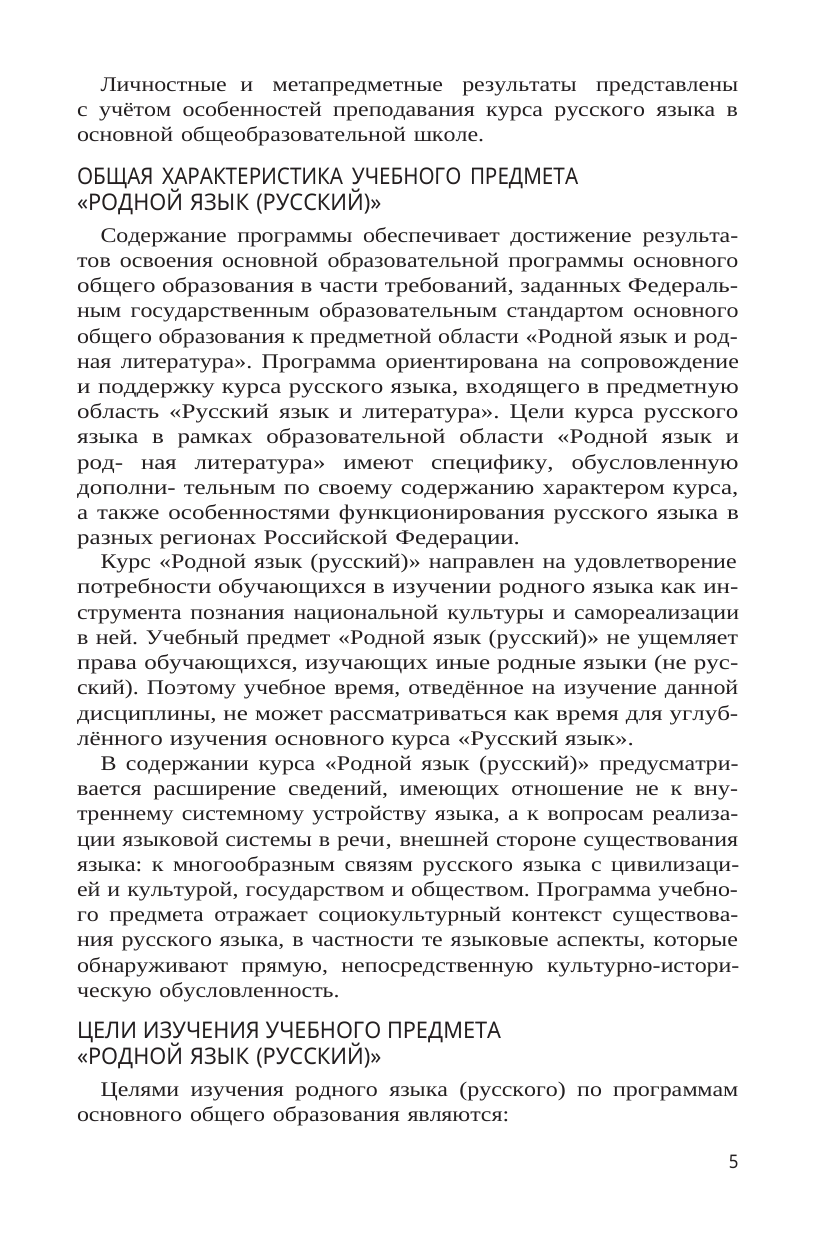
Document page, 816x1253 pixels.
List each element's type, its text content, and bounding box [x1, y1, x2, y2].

text «РОДНОЙ ЯЗЫК (РУССКИЙ)» [77, 1044, 751, 1070]
text Целями изучения родного языка (русского) по программам основного общего образования являются: [77, 1077, 739, 1126]
text «РОДНОЙ ЯЗЫК (РУССКИЙ)» [77, 190, 751, 216]
text Личностные и метапредметные результаты представлены с учётом особенностей преподавания курса русского языка в основной общеобразовательной школе. [77, 72, 739, 146]
text ОБЩАЯ ХАРАКТЕРИСТИКА УЧЕБНОГО ПРЕДМЕТА [77, 164, 751, 190]
text ЦЕЛИ ИЗУЧЕНИЯ УЧЕБНОГО ПРЕДМЕТА [77, 1018, 751, 1044]
text 5 [77, 1148, 751, 1174]
text Содержание программы обеспечивает достижение результа- тов освоения основной образовательной программы основного общего образования в части требований, заданных Федераль- ным государственным образовательным стандартом основного общего образования к предметной области «Родной язык и род- ная литература». Программа ориентирована на сопровождение и поддержку курса русского языка, входящего в предметную область «Русский язык и литература». Цели курса русского языка в рамках образовательной области «Родной язык и род- ная литература» имеют специфику, обусловленную дополни- тельным по своему содержанию характером курса, а также особенностями функционирования русского языка в разных регионах Российской Федерации. [77, 223, 739, 549]
text В содержании курса «Родной язык (русский)» предусматри- вается расширение сведений, имеющих отношение не к вну- треннему системному устройству языка, а к вопросам реализа- ции языковой системы в речи‚ внешней стороне существования языка: к многообразным связям русского языка с цивилизаци- ей и культурой, государством и обществом. Программа учебно- го предмета отражает социокультурный контекст существова- ния русского языка, в частности те языковые аспекты, которые обнаруживают прямую, непосредственную культурно-истори- ческую обусловленность. [77, 751, 739, 1002]
text потребности обучающихся в изучении родного языка как ин- струмента познания национальной культуры и самореализации в ней. Учебный предмет «Родной язык (русский)» не ущемляет права обучающихся, изучающих иные родные языки (не рус- ский). Поэтому учебное время, отведённое на изучение данной дисциплины, не может рассматриваться как время для углуб- лённого изучения основного курса «Русский язык». [77, 574, 739, 750]
text Курс «Родной язык (русский)» направлен на удовлетворение [100, 551, 751, 573]
